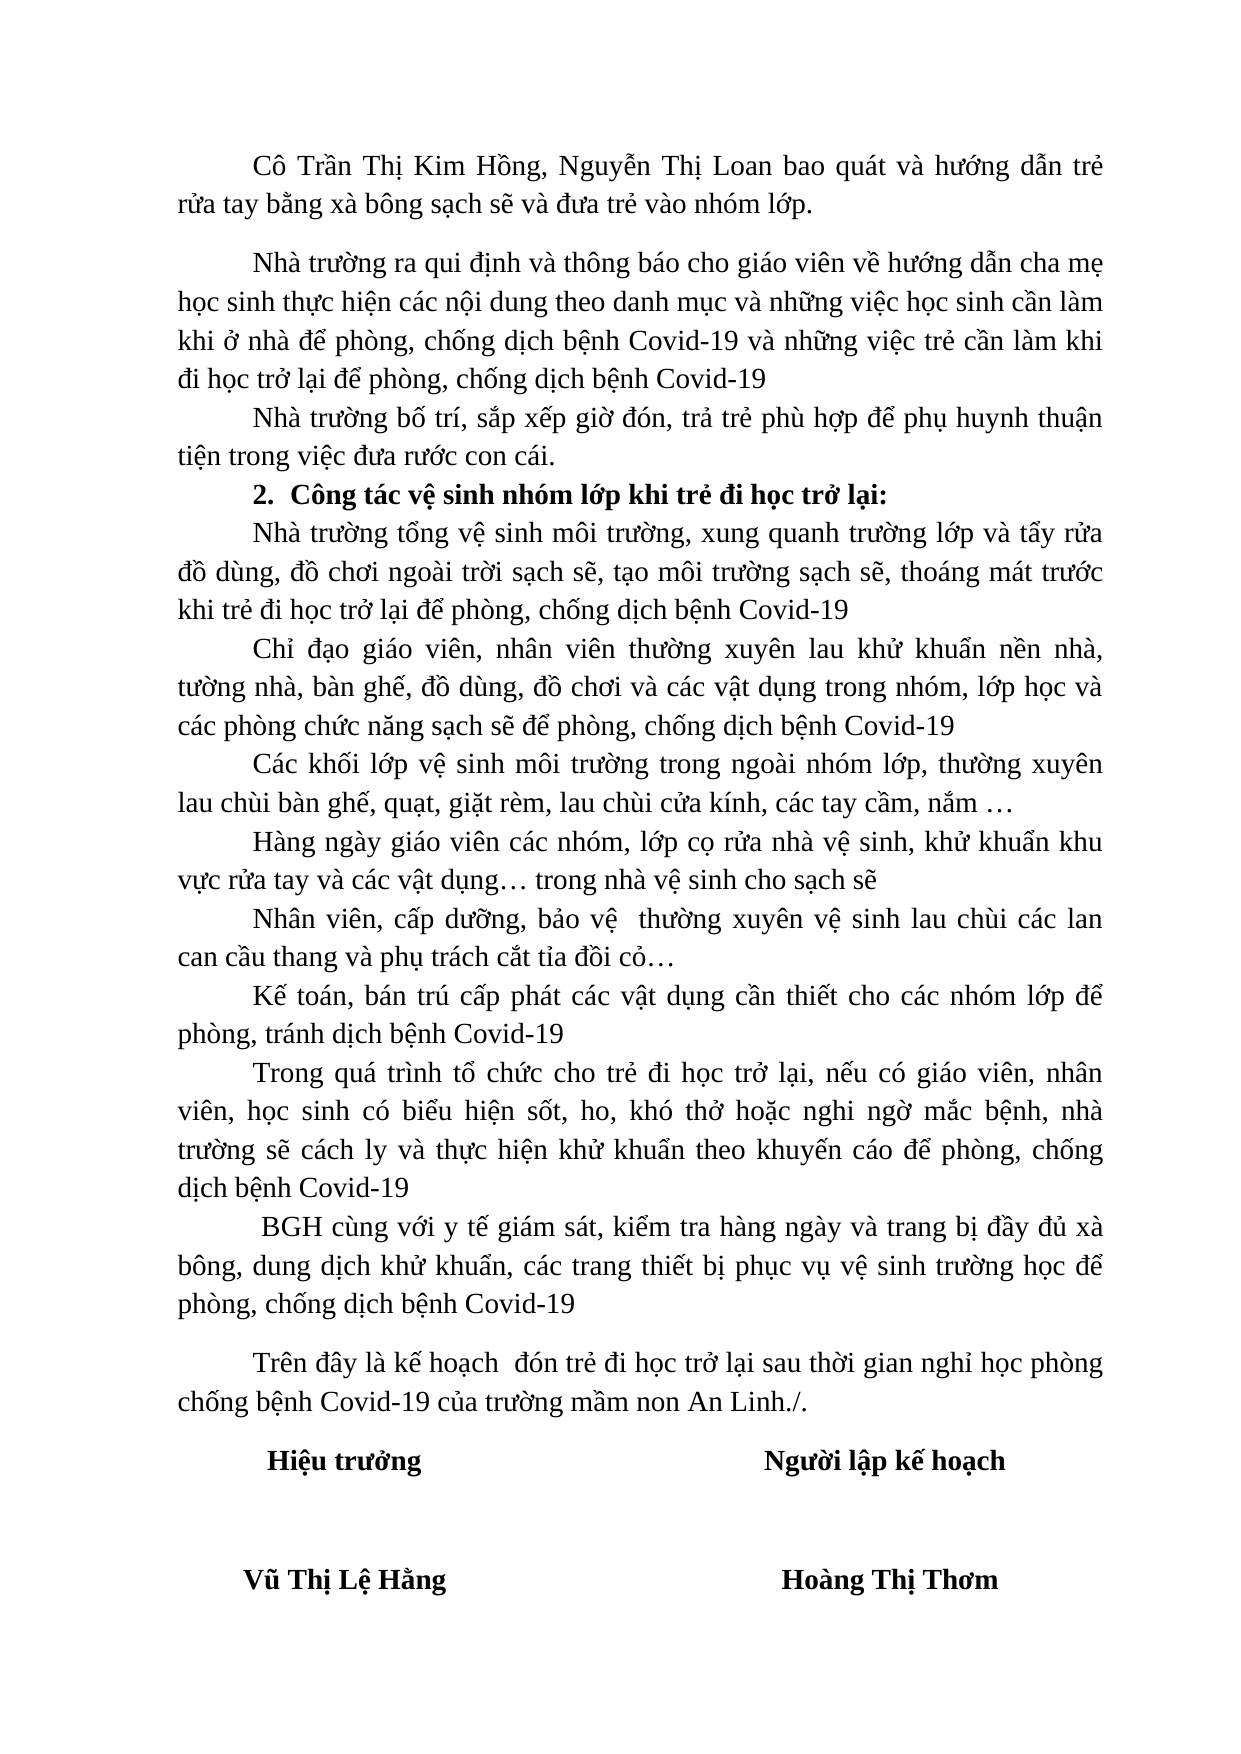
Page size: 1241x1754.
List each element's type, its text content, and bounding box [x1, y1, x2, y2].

list Công tác vệ sinh nhóm lớp khi trẻ đi học trở lại: [252, 477, 1104, 510]
text Cô Trần Thị Kim Hồng, Nguyễn Thị Loan bao quát và hướng dẫn trẻ rửa tay bằng xà bông sạch sẽ và đưa trẻ vào nhóm lớp. [177, 148, 1104, 220]
text Kế toán, bán trú cấp phát các vật dụng cần thiết cho các nhóm lớp để phòng, tránh dịch bệnh Covid-19 [177, 978, 1104, 1050]
text Hàng ngày giáo viên các nhóm, lớp cọ rửa nhà vệ sinh, khử khuẩn khu vực rửa tay và các vật dụng… trong nhà vệ sinh cho sạch sẽ [177, 824, 1104, 896]
text Nhân viên, cấp dưỡng, bảo vệ thường xuyên vệ sinh lau chùi các lan can cầu thang và phụ trách cắt tỉa đồi cỏ… [177, 901, 1104, 973]
text BGH cùng với y tế giám sát, kiểm tra hàng ngày và trang bị đầy đủ xà bông, dung dịch khử khuẩn, các trang thiết bị phục vụ vệ sinh trường học để phòng, chống dịch bệnh Covid-19 [177, 1209, 1104, 1320]
text Các khối lớp vệ sinh môi trường trong ngoài nhóm lớp, thường xuyên lau chùi bàn ghế, quạt, giặt rèm, lau chùi cửa kính, các tay cầm, nắm … [177, 747, 1104, 819]
text Chỉ đạo giáo viên, nhân viên thường xuyên lau khử khuẩn nền nhà, tường nhà, bàn ghế, đồ dùng, đồ chơi và các vật dụng trong nhóm, lớp học và các phòng chức năng sạch sẽ để phòng, chống dịch bệnh Covid-19 [177, 631, 1104, 742]
text Vũ Thị Lệ Hằng Hoàng Thị Thơm [177, 1562, 1104, 1596]
text Nhà trường ra qui định và thông báo cho giáo viên về hướng dẫn cha mẹ học sinh thực hiện các nội dung theo danh mục và những việc học sinh cần làm khi ở nhà để phòng, chống dịch bệnh Covid-19 và những việc trẻ cần làm khi đi học trở lại để phòng, chống dịch bệnh Covid-19 [177, 246, 1104, 395]
text Trên đây là kế hoạch đón trẻ đi học trở lại sau thời gian nghỉ học phòng chống bệnh Covid-19 của trường mầm non An Linh./. [177, 1346, 1104, 1418]
text Trong quá trình tổ chức cho trẻ đi học trở lại, nếu có giáo viên, nhân viên, học sinh có biểu hiện sốt, ho, khó thở hoặc nghi ngờ mắc bệnh, nhà trường sẽ cách ly và thực hiện khử khuẩn theo khuyến cáo để phòng, chống dịch bệnh Covid-19 [177, 1055, 1104, 1204]
text Nhà trường bố trí, sắp xếp giờ đón, trả trẻ phù hợp để phụ huynh thuận tiện trong việc đưa rước con cái. [177, 400, 1104, 472]
text Nhà trường tổng vệ sinh môi trường, xung quanh trường lớp và tẩy rửa đồ dùng, đồ chơi ngoài trời sạch sẽ, tạo môi trường sạch sẽ, thoáng mát trước khi trẻ đi học trở lại để phòng, chống dịch bệnh Covid-19 [177, 515, 1104, 626]
text Hiệu trưởng Người lập kế hoạch [177, 1443, 1104, 1477]
